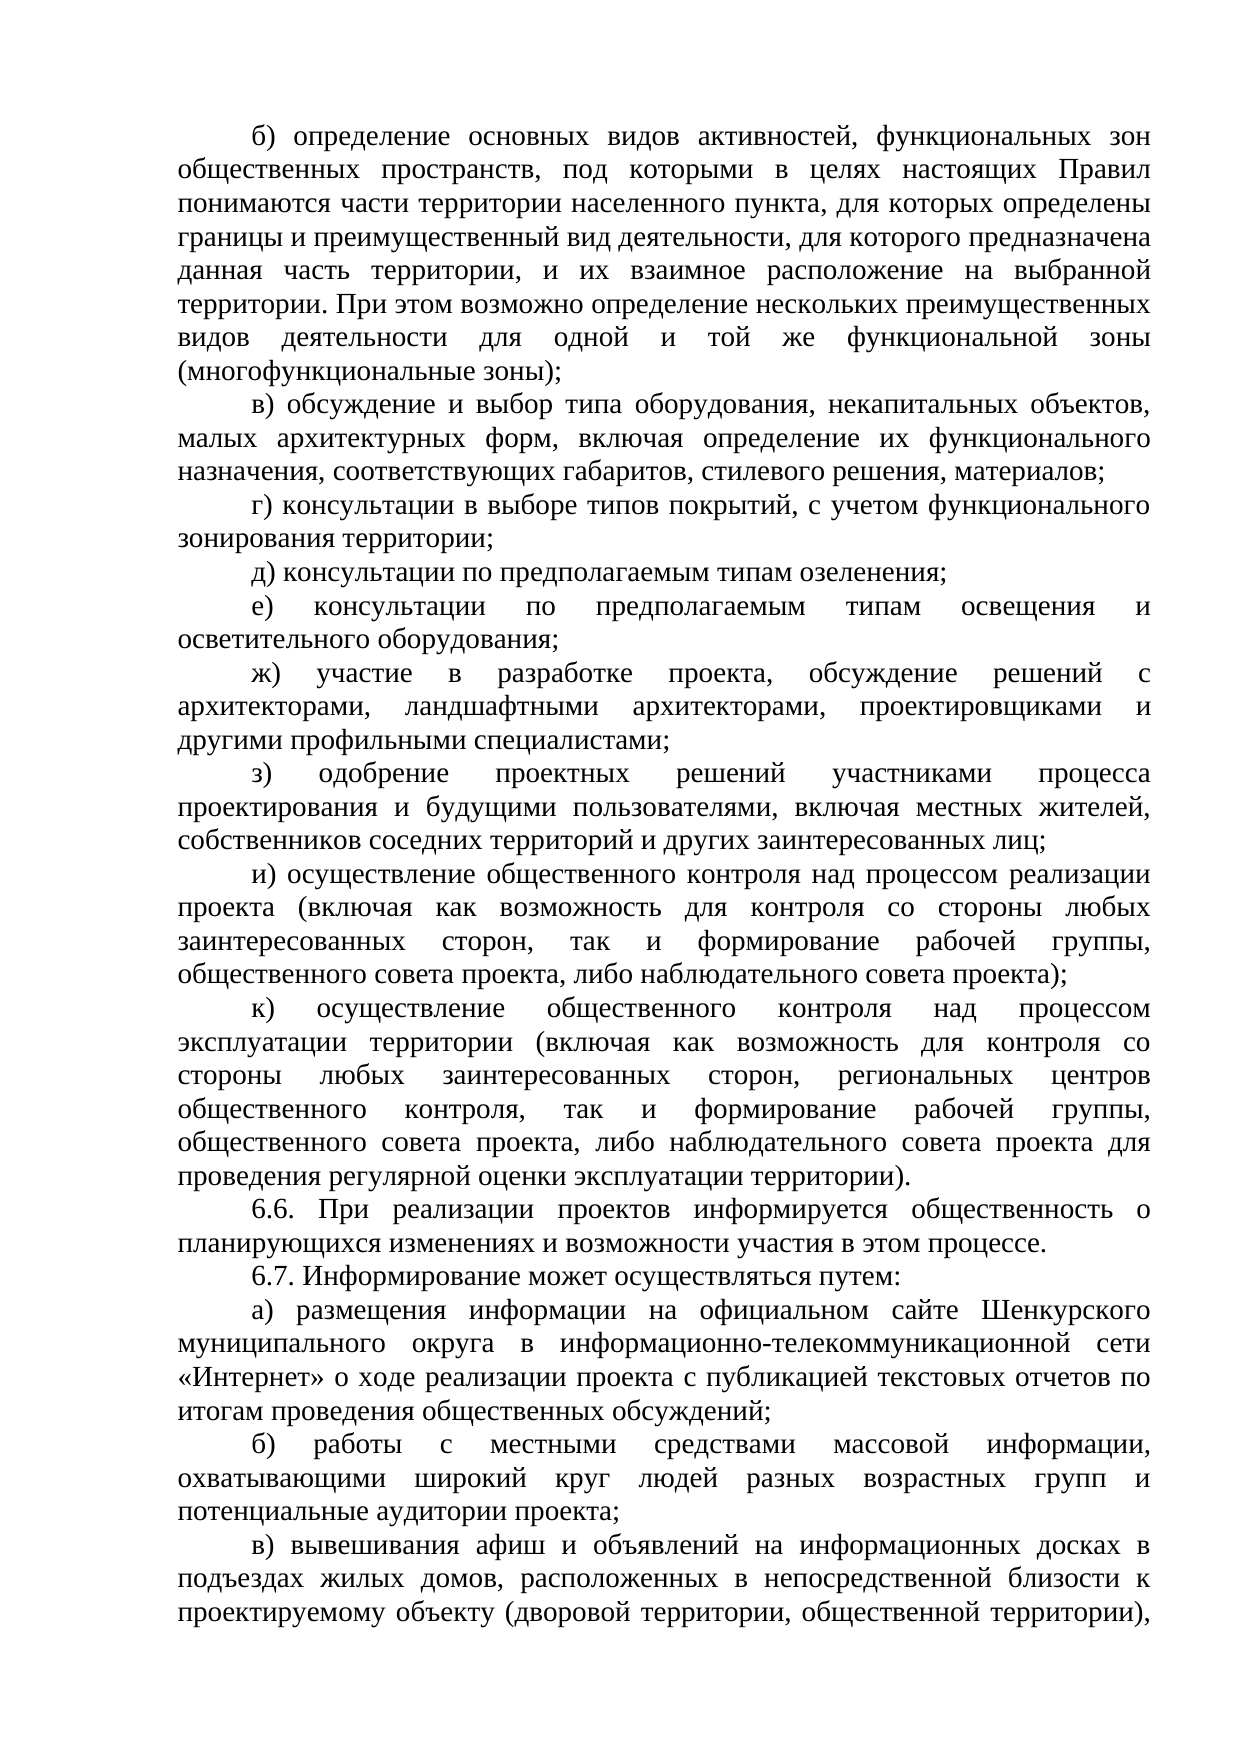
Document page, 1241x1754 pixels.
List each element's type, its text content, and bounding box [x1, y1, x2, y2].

text е) консультации по предполагаемым типам освещения и осветительного оборудования; [177, 588, 1152, 655]
text а) размещения информации на официальном сайте Шенкурского муниципального округа в информационно-телекоммуникационной сети «Интернет» о ходе реализации проекта с публикацией текстовых отчетов по итогам проведения общественных обсуждений; [177, 1292, 1152, 1426]
text ж) участие в разработке проекта, обсуждение решений с архитекторами, ландшафтными архитекторами, проектировщиками и другими профильными специалистами; [177, 655, 1152, 755]
text г) консультации в выборе типов покрытий, с учетом функционального зонирования территории; [177, 487, 1152, 554]
text и) осуществление общественного контроля над процессом реализации проекта (включая как возможность для контроля со стороны любых заинтересованных сторон, так и формирование рабочей группы, общественного совета проекта, либо наблюдательного совета проекта); [177, 856, 1152, 990]
text з) одобрение проектных решений участниками процесса проектирования и будущими пользователями, включая местных жителей, собственников соседних территорий и других заинтересованных лиц; [177, 755, 1152, 856]
text в) обсуждение и выбор типа оборудования, некапитальных объектов, малых архитектурных форм, включая определение их функционального назначения, соответствующих габаритов, стилевого решения, материалов; [177, 386, 1152, 487]
text 6.6. При реализации проектов информируется общественность о планирующихся изменениях и возможности участия в этом процессе. [177, 1191, 1152, 1258]
text б) определение основных видов активностей, функциональных зон общественных пространств, под которыми в целях настоящих Правил понимаются части территории населенного пункта, для которых определены границы и преимущественный вид деятельности, для которого предназначена данная часть территории, и их взаимное расположение на выбранной территории. При этом возможно определение нескольких преимущественных видов деятельности для одной и той же функциональной зоны (многофункциональные зоны); [177, 118, 1152, 386]
text д) консультации по предполагаемым типам озеленения; [177, 554, 1152, 588]
text б) работы с местными средствами массовой информации, охватывающими широкий круг людей разных возрастных групп и потенциальные аудитории проекта; [177, 1426, 1152, 1527]
text к) осуществление общественного контроля над процессом эксплуатации территории (включая как возможность для контроля со стороны любых заинтересованных сторон, региональных центров общественного контроля, так и формирование рабочей группы, общественного совета проекта, либо наблюдательного совета проекта для проведения регулярной оценки эксплуатации территории). [177, 990, 1152, 1191]
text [177, 1527, 1152, 1627]
text 6.7. Информирование может осуществляться путем: [177, 1258, 1152, 1292]
